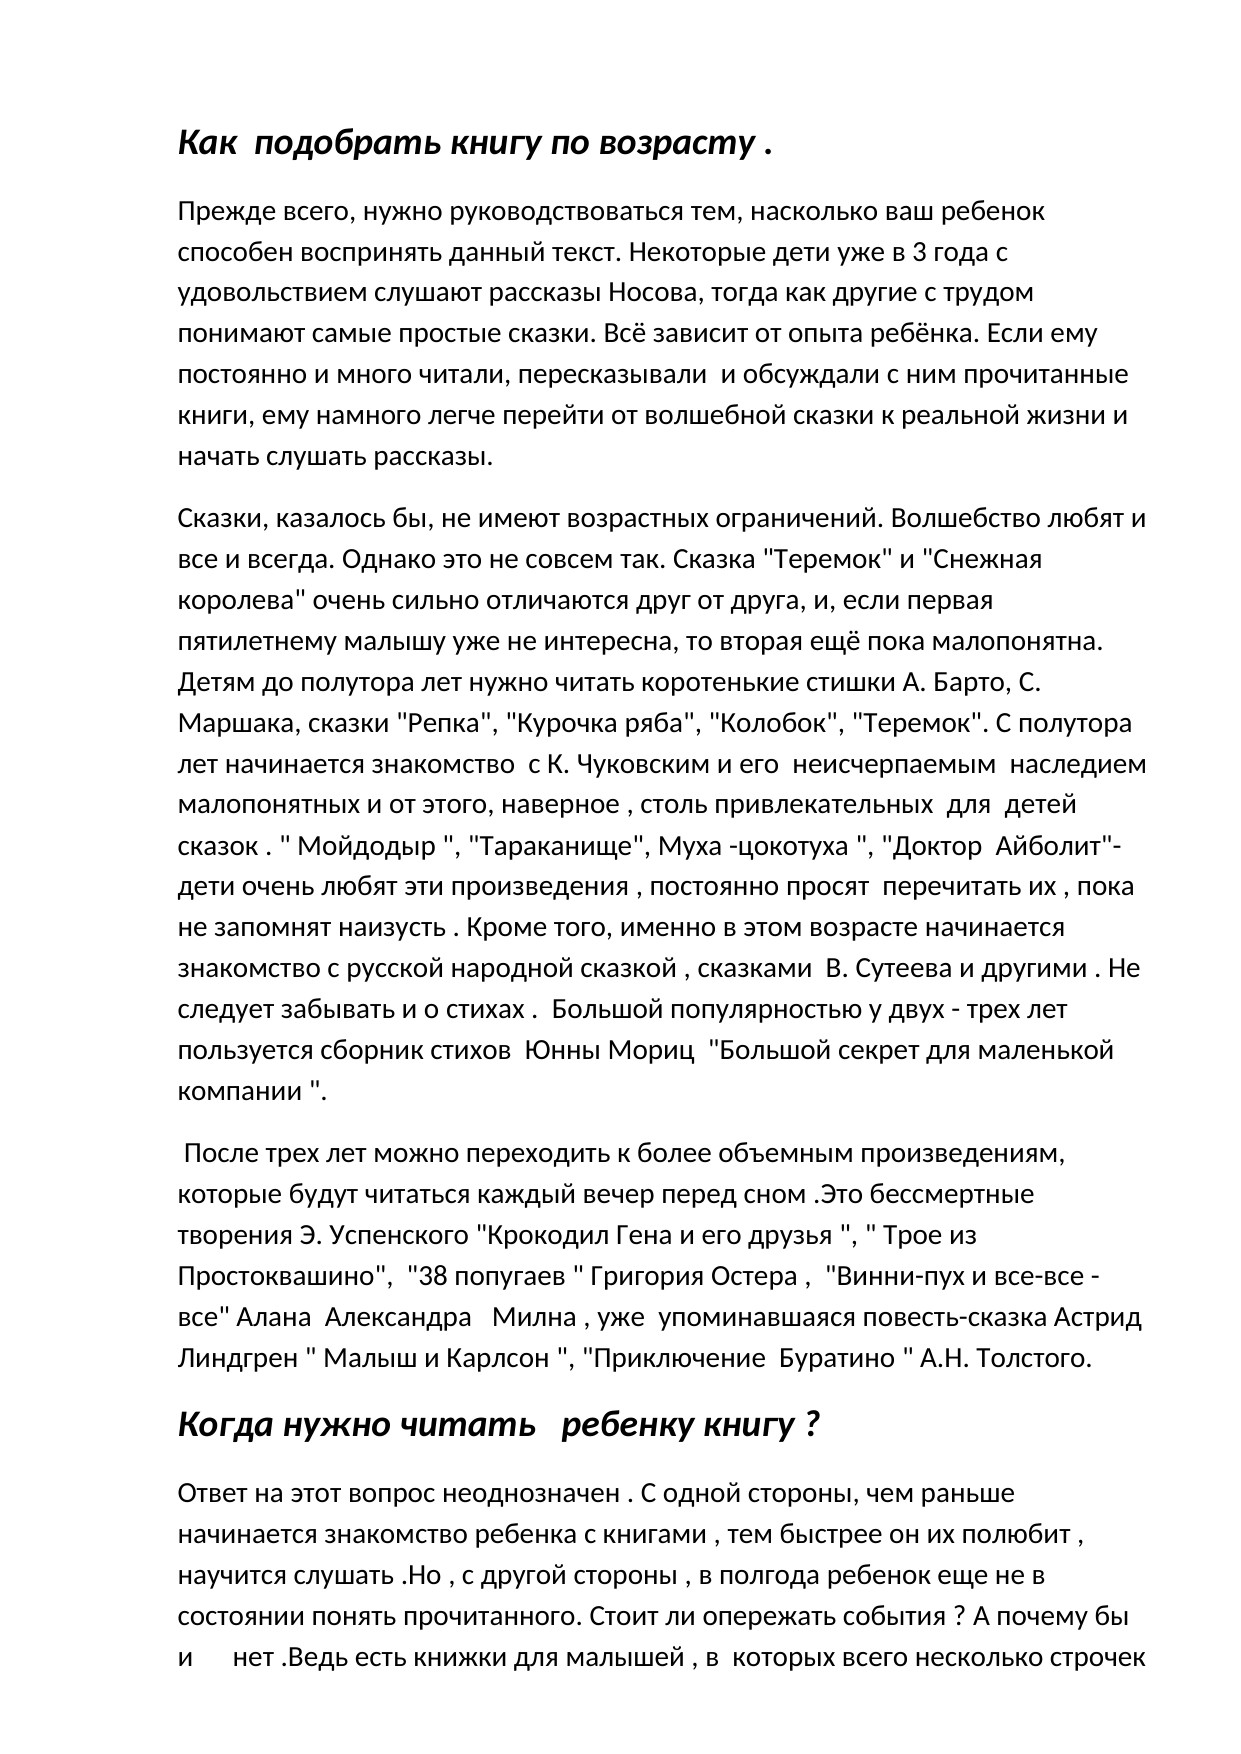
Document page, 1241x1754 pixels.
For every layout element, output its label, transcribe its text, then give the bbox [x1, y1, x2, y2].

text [177, 1474, 1152, 1673]
text Прежде всего, нужно руководствоваться тем, насколько ваш ребенок способен воспринять данный текст. Некоторые дети уже в 3 года с удовольствием слушают рассказы Носова, тогда как другие с трудом понимают самые простые сказки. Всё зависит от опыта ребёнка. Если ему постоянно и много читали, пересказывали и обсуждали с ним прочитанные книги, ему намного легче перейти от волшебной сказки к реальной жизни и начать слушать рассказы. [177, 192, 1152, 473]
text Когда нужно читать ребенку книгу ? [177, 1400, 1152, 1446]
text После трех лет можно переходить к более объемным произведениям, которые будут читаться каждый вечер перед сном .Это бессмертные творения Э. Успенского "Крокодил Гена и его друзья ", " Трое из Простоквашино", "38 попугаев " Григория Остера , "Винни-пух и все-все -все" Алана Александра Милна , уже упоминавшаяся повесть-сказка Астрид Линдгрен " Малыш и Карлсон ", "Приключение Буратино " А.Н. Толстого. [177, 1134, 1152, 1374]
text Сказки, казалось бы, не имеют возрастных ограничений. Волшебство любят и все и всегда. Однако это не совсем так. Сказка "Теремок" и "Снежная королева" очень сильно отличаются друг от друга, и, если первая пятилетнему малышу уже не интересна, то вторая ещё пока малопонятна. Детям до полутора лет нужно читать коротенькие стишки А. Барто, С. Маршака, сказки "Репка", "Курочка ряба", "Колобок", "Теремок". С полутора лет начинается знакомство с К. Чуковским и его неисчерпаемым наследием малопонятных и от этого, наверное , столь привлекательных для детей сказок . " Мойдодыр ", "Тараканище", Муха -цокотуха ", "Доктор Айболит"- дети очень любят эти произведения , постоянно просят перечитать их , пока не запомнят наизусть . Кроме того, именно в этом возрасте начинается знакомство с русской народной сказкой , сказками В. Сутеева и другими . Не следует забывать и о стихах . Большой популярностью у двух - трех лет пользуется сборник стихов Юнны Мориц "Большой секрет для маленькой компании ". [177, 499, 1152, 1108]
text Как подобрать книгу по возрасту . [177, 118, 1152, 164]
